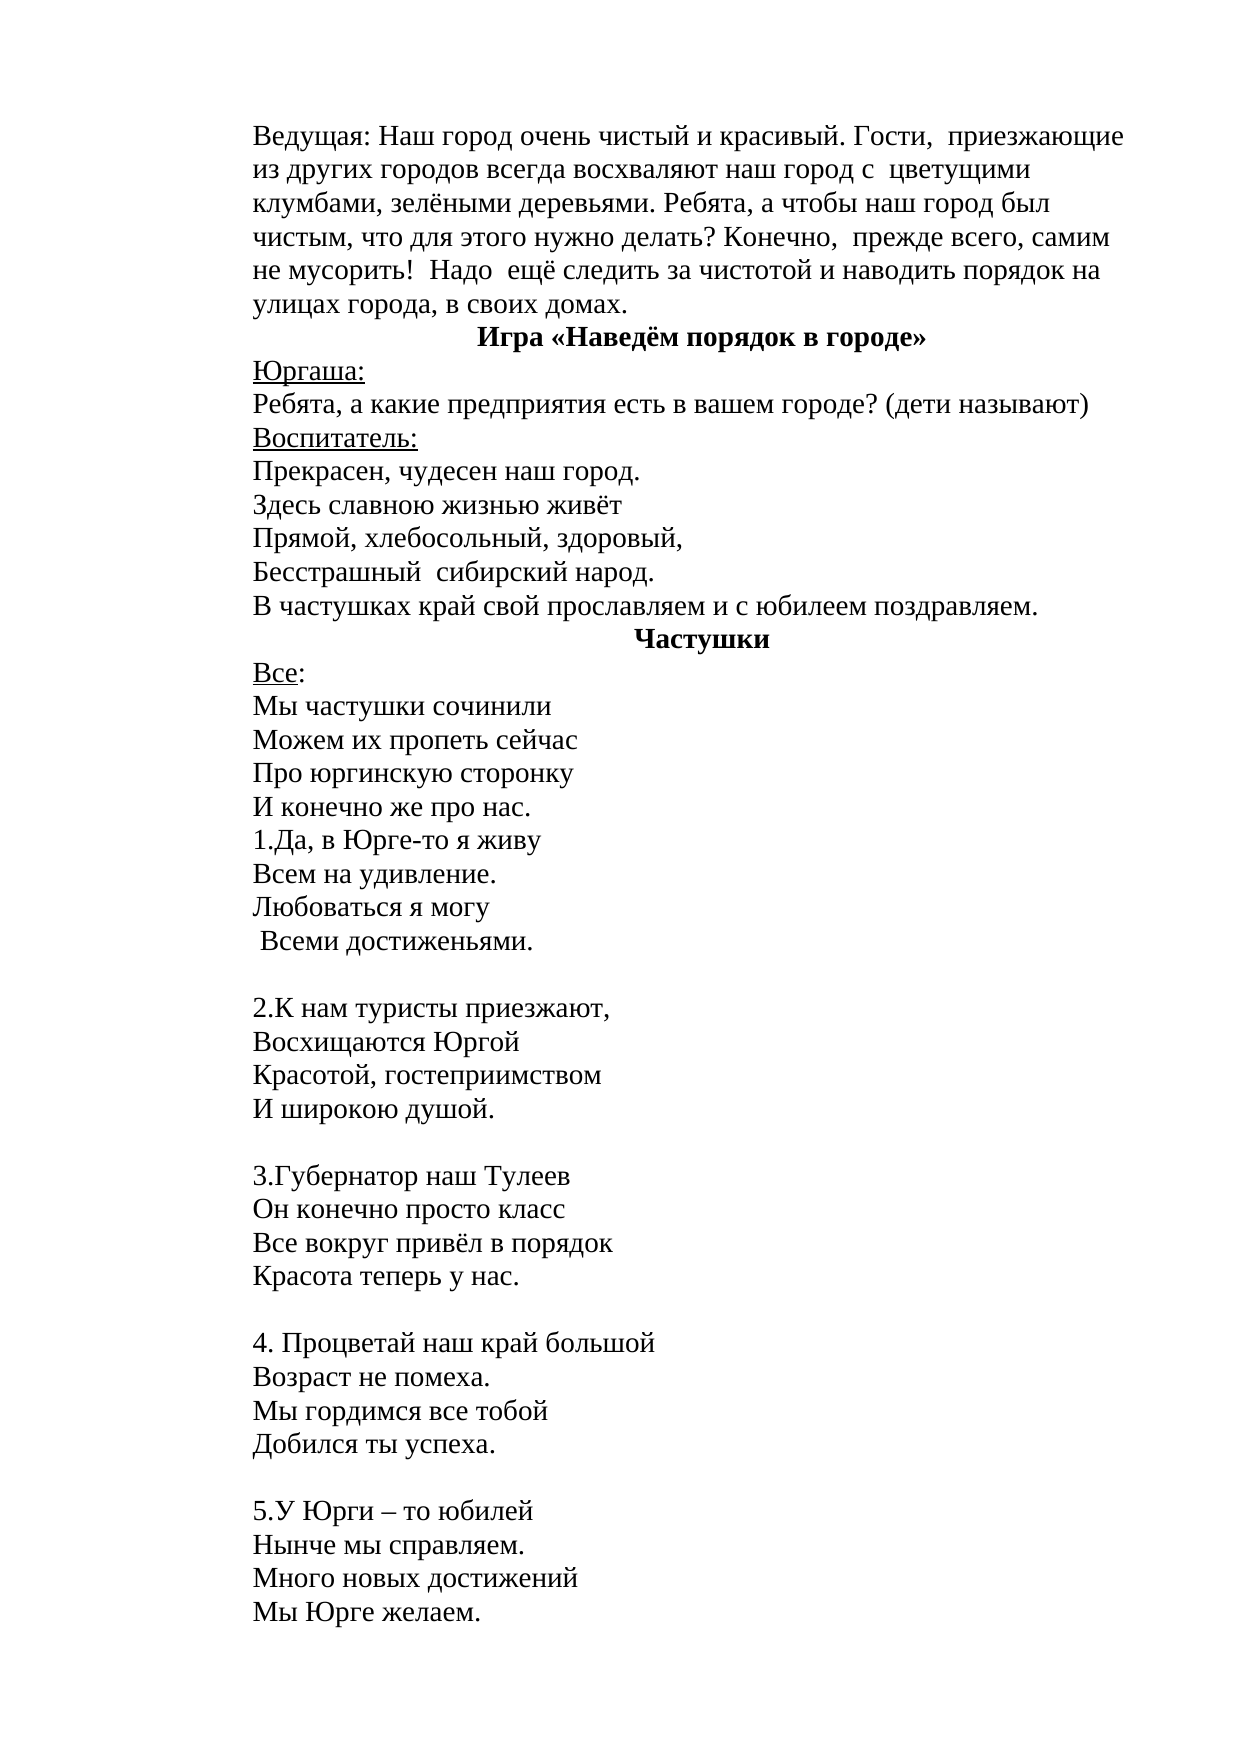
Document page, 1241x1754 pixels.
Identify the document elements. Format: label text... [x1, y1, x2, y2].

list Красота теперь у нас. [252, 1258, 1152, 1292]
list Возраст не помеха. [252, 1359, 1152, 1393]
list Воспитатель: [252, 420, 1152, 453]
list Мы Юрге желаем. [252, 1594, 1152, 1627]
list Мы гордимся все тобой [252, 1393, 1152, 1426]
list Юргаша: [252, 353, 1152, 386]
list Любоваться я могу [252, 889, 1152, 923]
list Прекрасен, чудесен наш город. [252, 453, 1152, 487]
list 2.К нам туристы приезжают, [252, 990, 1152, 1024]
list Восхищаются Юргой [252, 1024, 1152, 1057]
list Игра «Наведём порядок в городе» [252, 319, 1152, 353]
list Про юргинскую сторонку [252, 755, 1152, 789]
list Нынче мы справляем. [252, 1527, 1152, 1560]
list Частушки [252, 621, 1152, 655]
list Всеми достиженьями. [252, 923, 1152, 957]
list 1.Да, в Юрге-то я живу [252, 822, 1152, 856]
list Здесь славною жизнью живёт [252, 487, 1152, 521]
list Всем на удивление. [252, 856, 1152, 889]
list Добился ты успеха. [252, 1426, 1152, 1460]
list Можем их пропеть сейчас [252, 722, 1152, 755]
list Ребята, а какие предприятия есть в вашем городе? (дети называют) [252, 386, 1152, 420]
list Прямой, хлебосольный, здоровый, [252, 521, 1152, 554]
list Красотой, гостеприимством [252, 1057, 1152, 1091]
list Много новых достижений [252, 1560, 1152, 1594]
list Все вокруг привёл в порядок [252, 1225, 1152, 1258]
list И конечно же про нас. [252, 789, 1152, 822]
list Он конечно просто класс [252, 1191, 1152, 1225]
list 3.Губернатор наш Тулеев [252, 1158, 1152, 1191]
list 4. Процветай наш край большой [252, 1326, 1152, 1359]
list Бесстрашный сибирский народ. [252, 554, 1152, 588]
list 5.У Юрги – то юбилей [252, 1493, 1152, 1527]
list Ведущая: Наш город очень чистый и красивый. Гости, приезжающие из других городов всегда восхваляют наш город с цветущими клумбами, зелёными деревьями. Ребята, а чтобы наш город был чистым, что для этого нужно делать? Конечно, прежде всего, самим не мусорить! Надо ещё следить за чистотой и наводить порядок на улицах города, в своих домах. [252, 118, 1152, 319]
list Мы частушки сочинили [252, 688, 1152, 722]
list И широкою душой. [252, 1091, 1152, 1124]
list Все: [252, 655, 1152, 688]
list В частушках край свой прославляем и с юбилеем поздравляем. [252, 588, 1152, 621]
